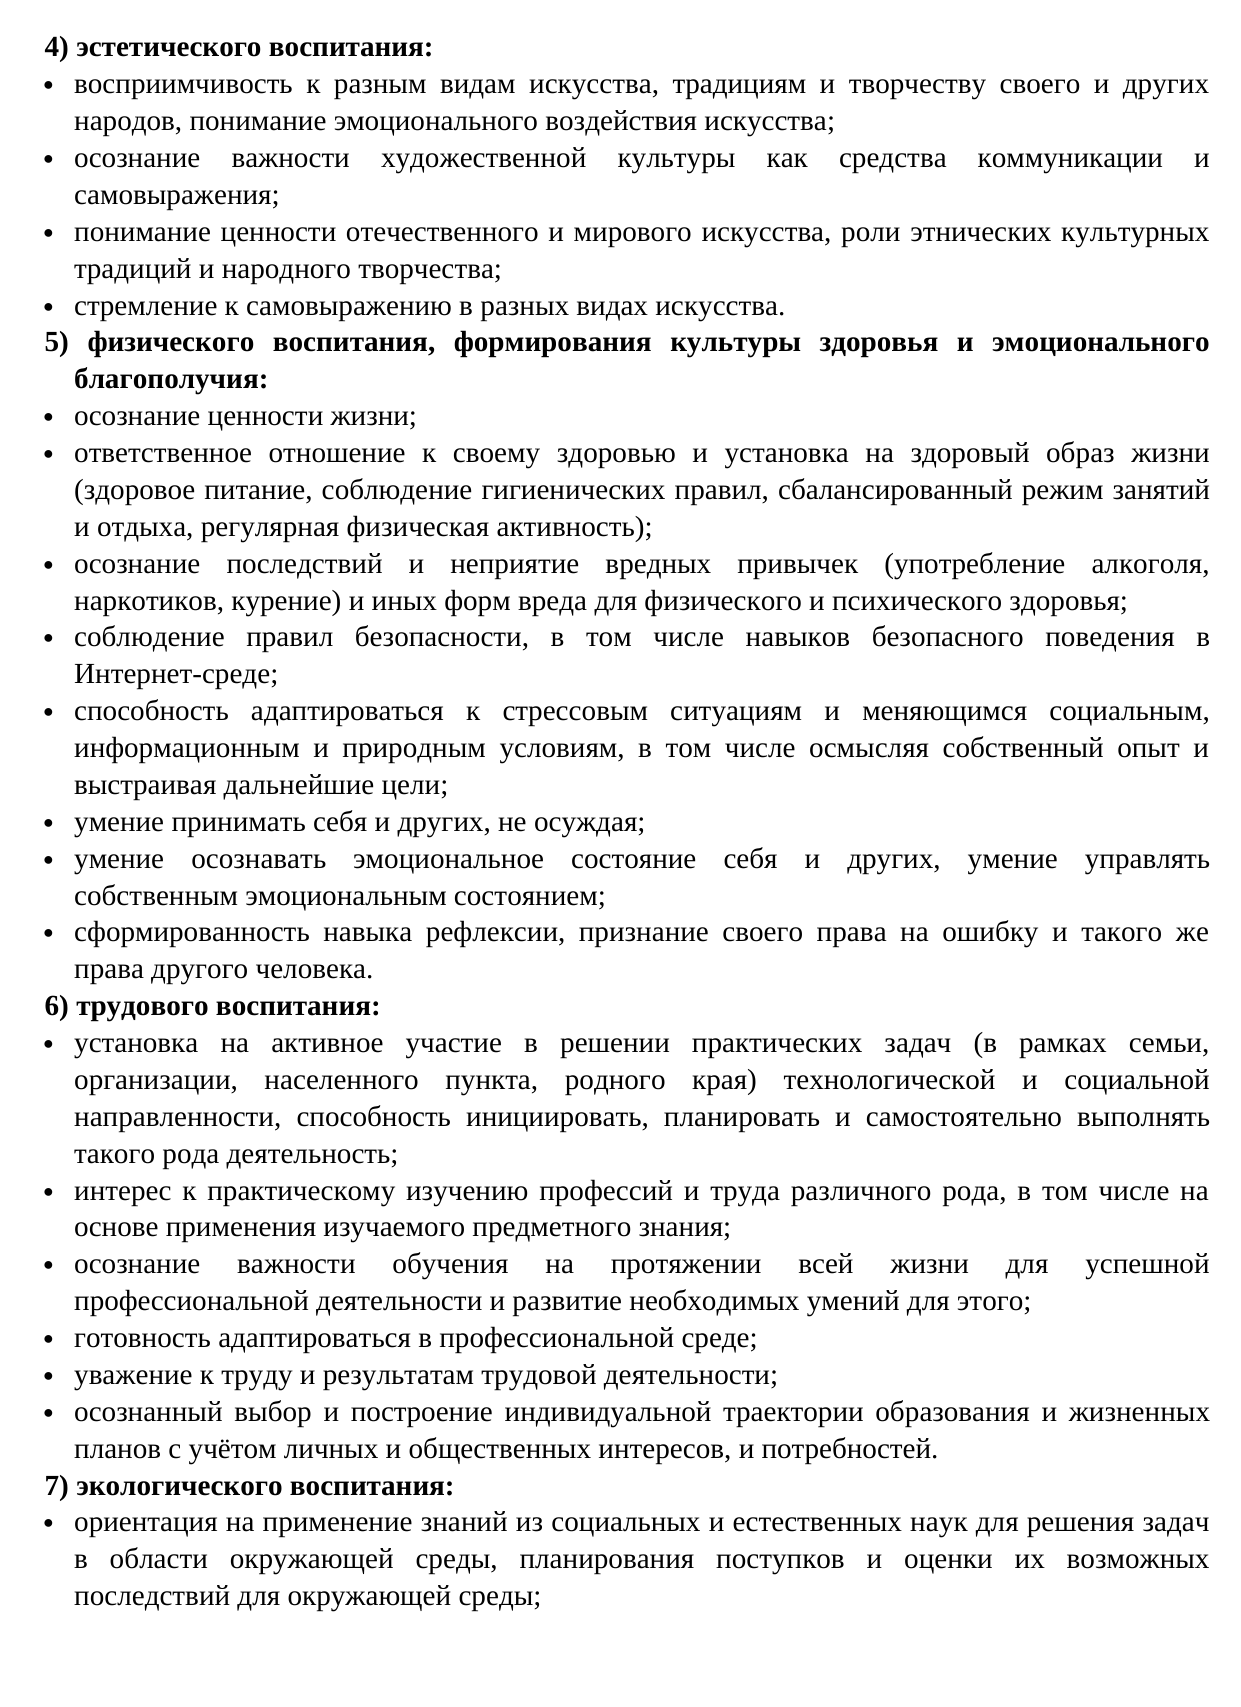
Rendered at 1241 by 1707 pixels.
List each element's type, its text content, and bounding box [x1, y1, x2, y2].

list понимание ценности отечественного и мирового искусства, роли этнических культурных традиций и народного творчества; [44, 214, 1211, 284]
list готовность адаптироваться в профессиональной среде; [44, 1320, 1211, 1354]
list уважение к труду и результатам трудовой деятельности; [44, 1357, 1211, 1391]
text 5) физического воспитания, формирования культуры здоровья и эмоционального благополучия: [44, 324, 1211, 395]
list стремление к самовыражению в разных видах искусства. [44, 288, 1211, 321]
list способность адаптироваться к стрессовым ситуациям и меняющимся социальным, информационным и природным условиям, в том числе осмысляя собственный опыт и выстраивая дальнейшие цели; [44, 693, 1211, 801]
list интерес к практическому изучению профессий и труда различного рода, в том числе на основе применения изучаемого предметного знания; [44, 1173, 1211, 1243]
list сформированность навыка рефлексии, признание своего права на ошибку и такого же права другого человека. [44, 914, 1211, 985]
list осознание важности художественной культуры как средства коммуникации и самовыражения; [44, 140, 1211, 211]
list осознание последствий и неприятие вредных привычек (употребление алкоголя, наркотиков, курение) и иных форм вреда для физического и психического здоровья; [44, 546, 1211, 616]
list умение осознавать эмоциональное состояние себя и других, умение управлять собственным эмоциональным состоянием; [44, 841, 1211, 911]
text 7) экологического воспитания: [44, 1468, 1211, 1501]
list ответственное отношение к своему здоровью и установка на здоровый образ жизни (здоровое питание, соблюдение гигиенических правил, сбалансированный режим занятий и отдыха, регулярная физическая активность); [44, 435, 1211, 542]
text 4) эстетического воспитания: [44, 29, 1211, 63]
list умение принимать себя и других, не осуждая; [44, 804, 1211, 837]
list ориентация на применение знаний из социальных и естественных наук для решения задач в области окружающей среды, планирования поступков и оценки их возможных последствий для окружающей среды; [44, 1504, 1211, 1612]
list соблюдение правил безопасности, в том числе навыков безопасного поведения в Интернет-среде; [44, 619, 1211, 690]
list восприимчивость к разным видам искусства, традициям и творчеству своего и других народов, понимание эмоционального воздействия искусства; [44, 66, 1211, 137]
list осознание важности обучения на протяжении всей жизни для успешной профессиональной деятельности и развитие необходимых умений для этого; [44, 1246, 1211, 1317]
list осознанный выбор и построение индивидуальной траектории образования и жизненных планов с учётом личных и общественных интересов, и потребностей. [44, 1394, 1211, 1464]
text 6) трудового воспитания: [44, 988, 1211, 1022]
list осознание ценности жизни; [44, 398, 1211, 432]
list установка на активное участие в решении практических задач (в рамках семьи, организации, населенного пункта, родного края) технологической и социальной направленности, способность инициировать, планировать и самостоятельно выполнять такого рода деятельность; [44, 1025, 1211, 1169]
